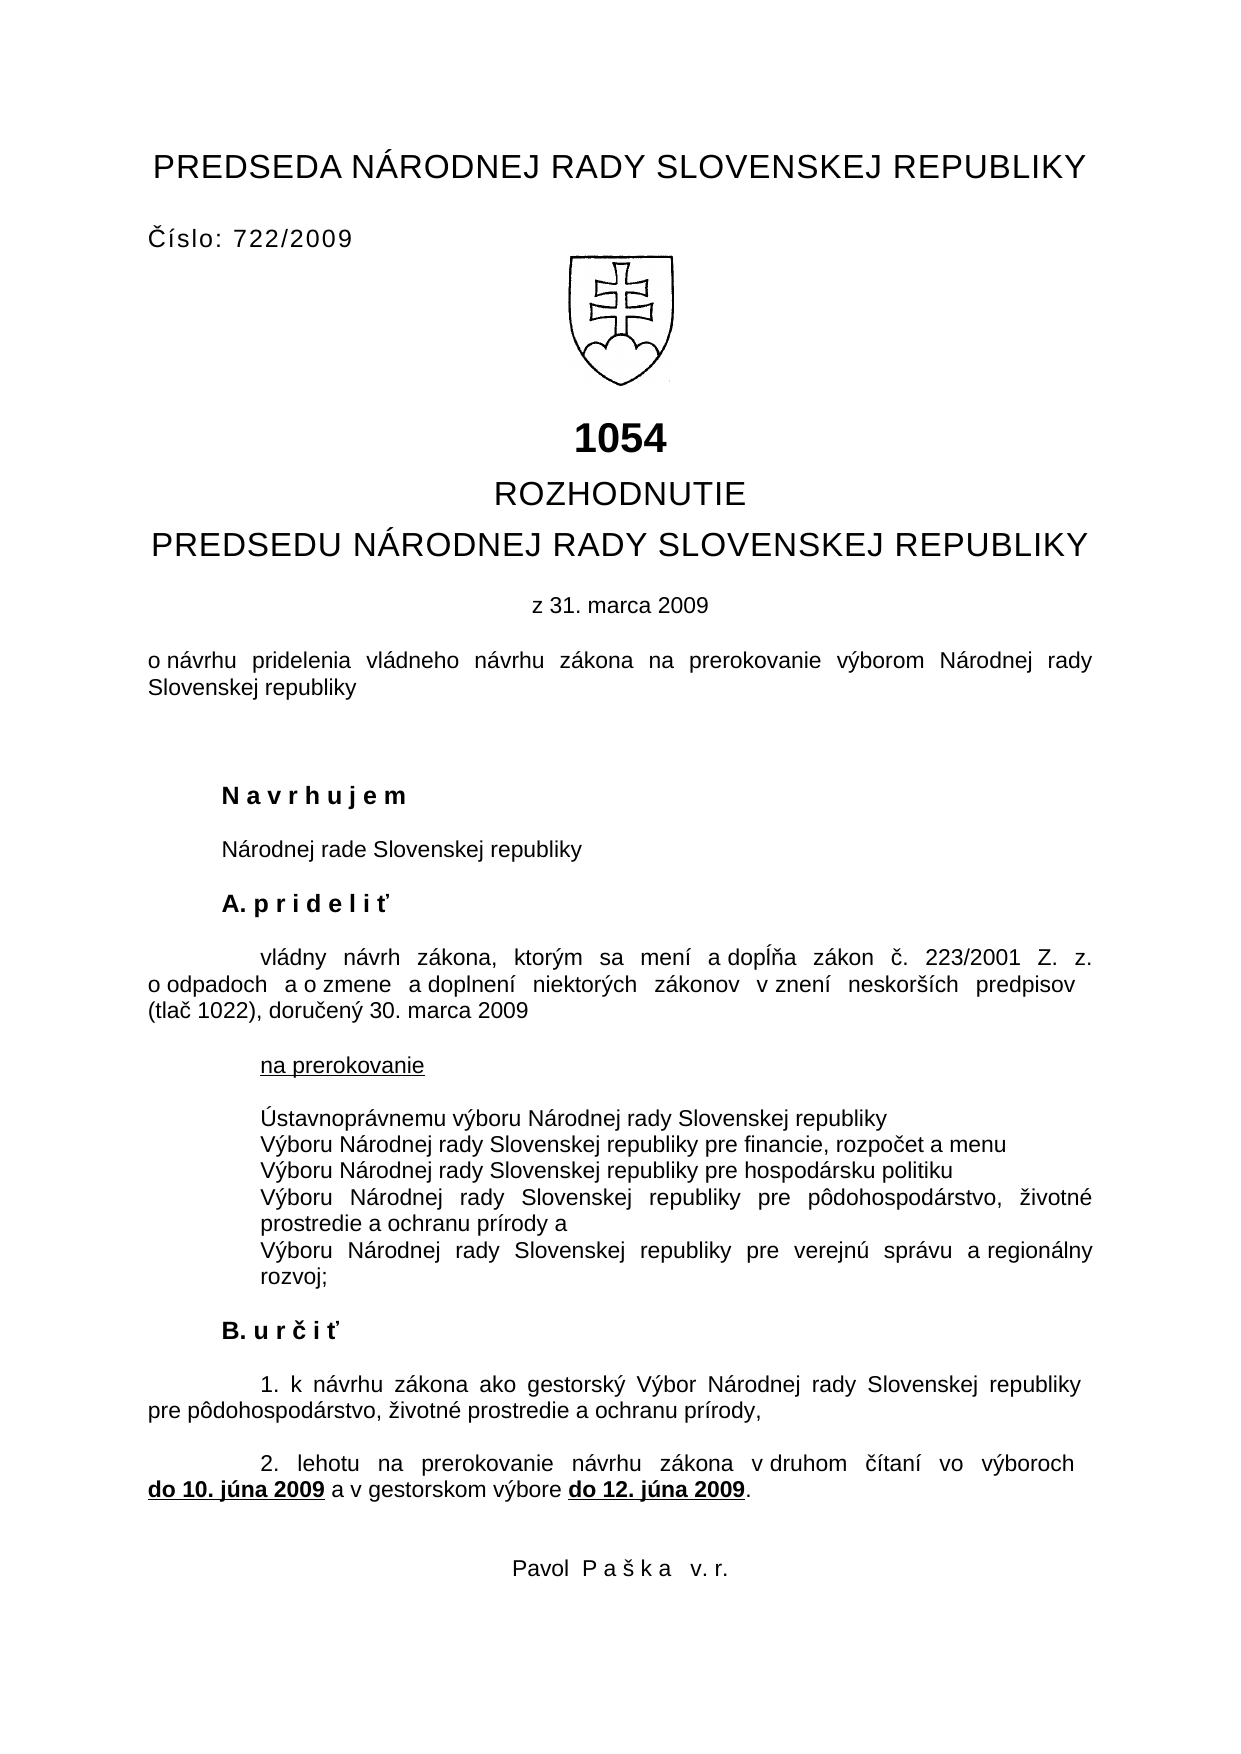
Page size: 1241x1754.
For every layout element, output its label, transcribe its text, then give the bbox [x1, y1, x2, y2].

subtitle PREDSEDU NÁRODNEJ RADY SLOVENSKEJ REPUBLIKY [148, 525, 1093, 563]
text Pavol P a š k a v. r. [148, 1555, 1093, 1582]
text Číslo: 722/2009 [148, 223, 1093, 252]
text Výboru Národnej rady Slovenskej republiky pre pôdohospodárstvo, životné prostredie a ochranu prírody a [260, 1184, 1093, 1237]
text Výboru Národnej rady Slovenskej republiky pre hospodársku politiku [260, 1157, 1093, 1184]
text o návrhu pridelenia vládneho návrhu zákona na prerokovanie výborom Národnej rady Slovenskej republiky [148, 647, 1093, 700]
subtitle ROZHODNUTIE [148, 474, 1093, 512]
subtitle PREDSEDA NÁRODNEJ RADY SLOVENSKEJ REPUBLIKY [148, 148, 1093, 186]
text B. u r č i ť [148, 1316, 1093, 1344]
text z 31. marca 2009 [148, 592, 1093, 618]
text N a v r h u j e m [148, 781, 1093, 810]
text A. p r i d e l i ť [148, 889, 1093, 918]
text 2. lehotu na prerokovanie návrhu zákona v druhom čítaní vo výboroch do 10. júna 2009 a v gestorskom výbore do 12. júna 2009. [148, 1450, 1093, 1502]
text Výboru Národnej rady Slovenskej republiky pre financie, rozpočet a menu [148, 1131, 1093, 1157]
text 1. k návrhu zákona ako gestorský Výbor Národnej rady Slovenskej republiky pre pôdohospodárstvo, životné prostredie a ochranu prírody, [148, 1371, 1093, 1423]
text vládny návrh zákona, ktorým sa mení a dopĺňa zákon č. 223/2001 Z. z. o odpadoch a o zmene a doplnení niektorých zákonov v znení neskorších predpisov (tlač 1022), doručený 30. marca 2009 [148, 944, 1093, 1023]
text 1054 [148, 413, 1093, 461]
text Národnej rade Slovenskej republiky [148, 836, 1093, 863]
picture [563, 252, 677, 389]
text Ústavnoprávnemu výboru Národnej rady Slovenskej republiky [148, 1105, 1093, 1131]
text na prerokovanie [148, 1052, 1093, 1078]
text Výboru Národnej rady Slovenskej republiky pre verejnú správu a regionálny rozvoj; [260, 1237, 1093, 1289]
